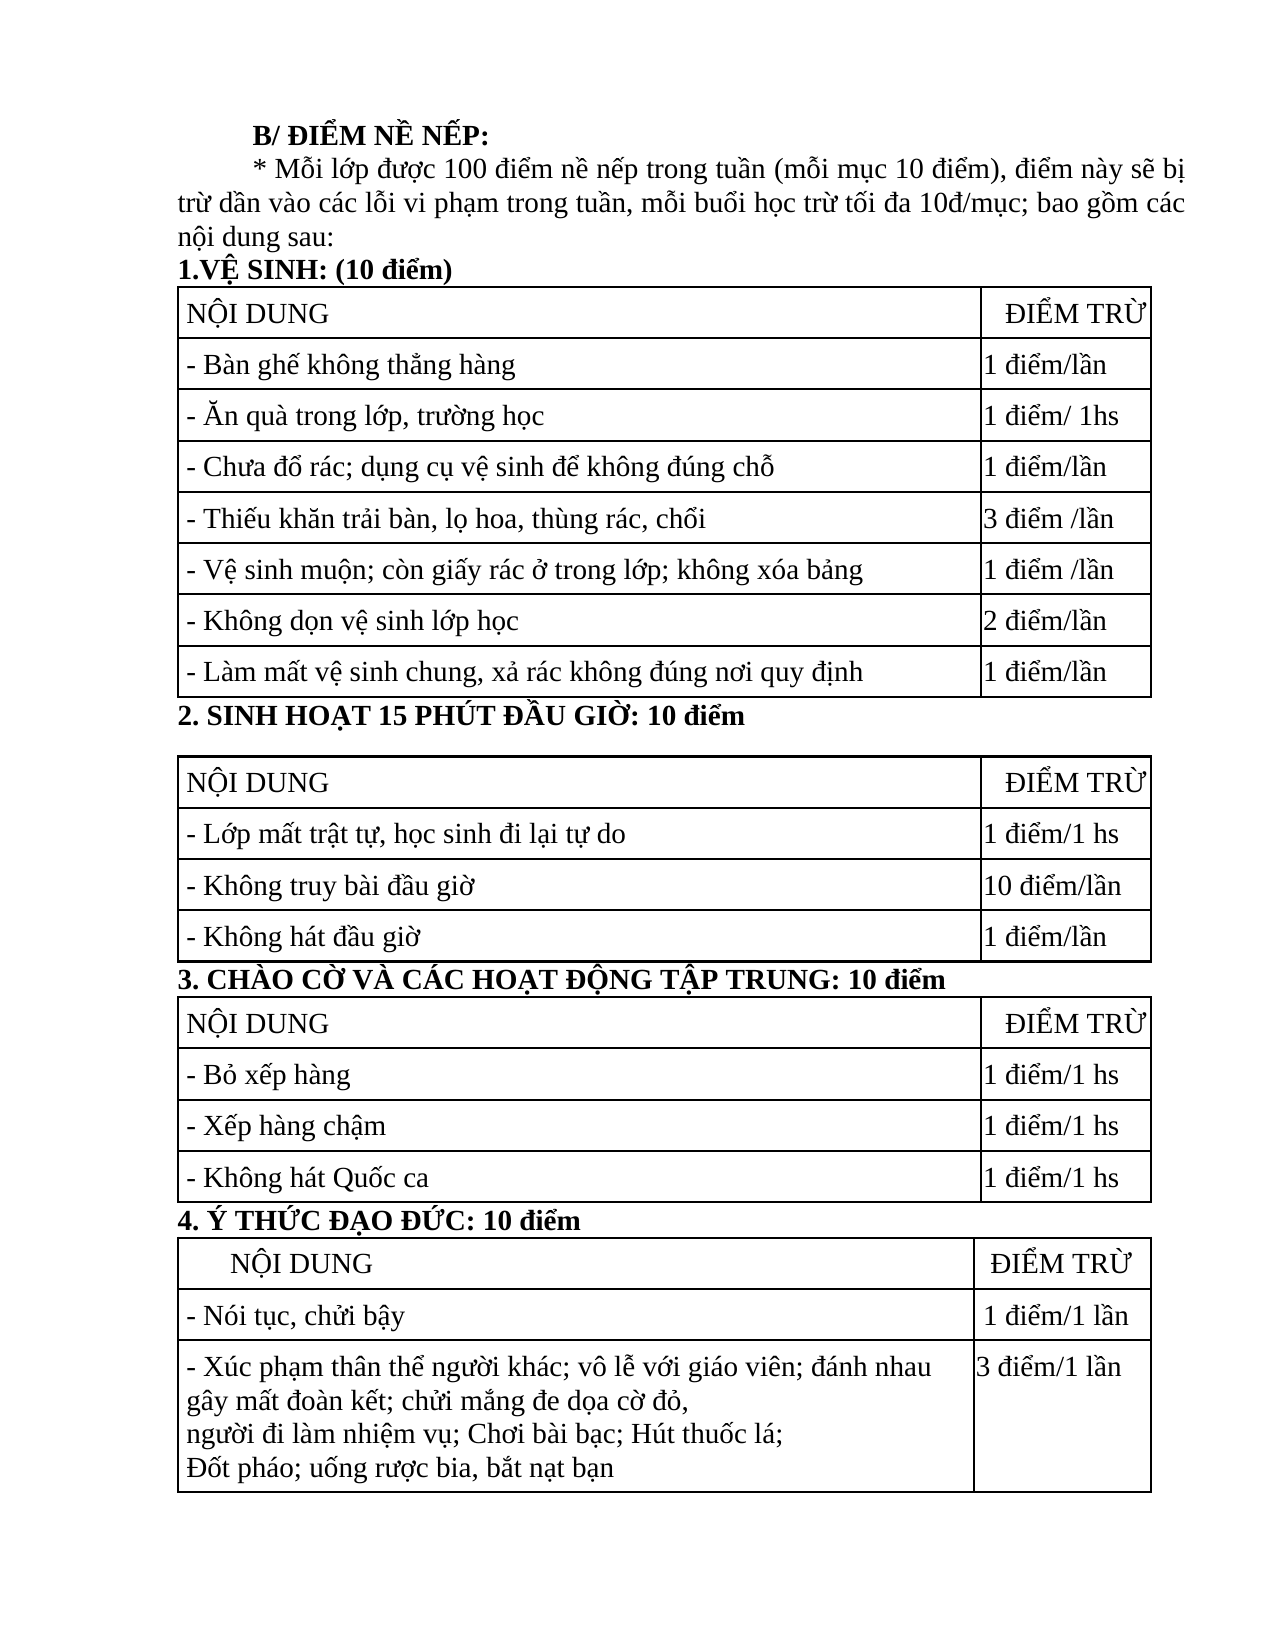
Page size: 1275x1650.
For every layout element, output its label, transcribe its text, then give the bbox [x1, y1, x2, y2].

table_header NỘI DUNG [179, 998, 980, 1047]
table_header NỘI DUNG [179, 1239, 973, 1288]
table_header NỘI DUNG [179, 758, 980, 807]
table_cell 1 điểm/lần [982, 647, 1150, 696]
table_cell - Vệ sinh muộn; còn giấy rác ở trong lớp; không xóa bảng [179, 544, 980, 593]
table_cell - Không dọn vệ sinh lớp học [179, 595, 980, 644]
table_cell 1 điểm/1 lần [975, 1290, 1150, 1339]
text 3. CHÀO CỜ VÀ CÁC HOẠT ĐỘNG TẬP TRUNG: 10 điểm [177, 962, 1186, 996]
text 2. SINH HOẠT 15 PHÚT ĐẦU GIỜ: 10 điểm [177, 698, 1186, 731]
table_header ĐIỂM TRỪ [982, 758, 1150, 807]
table_cell - Ăn quà trong lớp, trường học [179, 390, 980, 439]
table_cell - Xếp hàng chậm [179, 1101, 980, 1150]
table_cell - Xúc phạm thân thể người khác; vô lễ với giáo viên; đánh nhau gây mất đoàn kết; chửi mắng đe dọa cờ đỏ, người đi làm nhiệm vụ; Chơi bài bạc; Hút thuốc lá; Đốt pháo; uống rược bia, bắt nạt bạn [179, 1341, 973, 1491]
table_cell 1 điểm /lần [982, 544, 1150, 593]
text B/ ĐIỂM NỀ NẾP: [177, 118, 1186, 152]
table_cell - Thiếu khăn trải bàn, lọ hoa, thùng rác, chổi [179, 493, 980, 542]
table_cell 1 điểm/1 hs [982, 1152, 1150, 1201]
table_header ĐIỂM TRỪ [982, 998, 1150, 1047]
table_header ĐIỂM TRỪ [975, 1239, 1150, 1288]
table_cell - Không truy bài đầu giờ [179, 860, 980, 909]
table_cell 3 điểm /lần [982, 493, 1150, 542]
table_cell 1 điểm/lần [982, 442, 1150, 491]
table_cell 1 điểm/lần [982, 339, 1150, 388]
table_cell - Bàn ghế không thẳng hàng [179, 339, 980, 388]
table_cell 3 điểm/1 lần [975, 1341, 1150, 1491]
table_cell - Làm mất vệ sinh chung, xả rác không đúng nơi quy định [179, 647, 980, 696]
text * Mỗi lớp được 100 điểm nề nếp trong tuần (mỗi mục 10 điểm), điểm này sẽ bị trừ dần vào các lỗi vi phạm trong tuần, mỗi buổi học trừ tối đa 10đ/mục; bao gồm các nội dung sau: [177, 152, 1186, 252]
table_header NỘI DUNG [179, 288, 980, 337]
table_cell - Nói tục, chửi bậy [179, 1290, 973, 1339]
table_cell - Chưa đổ rác; dụng cụ vệ sinh để không đúng chỗ [179, 442, 980, 491]
table_cell 2 điểm/lần [982, 595, 1150, 644]
table_header ĐIỂM TRỪ [982, 288, 1150, 337]
table_cell - Không hát đầu giờ [179, 911, 980, 960]
table_cell - Bỏ xếp hàng [179, 1049, 980, 1098]
table_cell - Lớp mất trật tự, học sinh đi lại tự do [179, 809, 980, 858]
table_cell 1 điểm/ 1hs [982, 390, 1150, 439]
table_cell - Không hát Quốc ca [179, 1152, 980, 1201]
table_cell 1 điểm/1 hs [982, 1049, 1150, 1098]
table_cell 1 điểm/1 hs [982, 809, 1150, 858]
table_cell 1 điểm/lần [982, 911, 1150, 960]
table_cell 1 điểm/1 hs [982, 1101, 1150, 1150]
table_cell 10 điểm/lần [982, 860, 1150, 909]
text 4. Ý THỨC ĐẠO ĐỨC: 10 điểm [177, 1203, 1186, 1237]
text 1.VỆ SINH: (10 điểm) [177, 252, 1186, 286]
